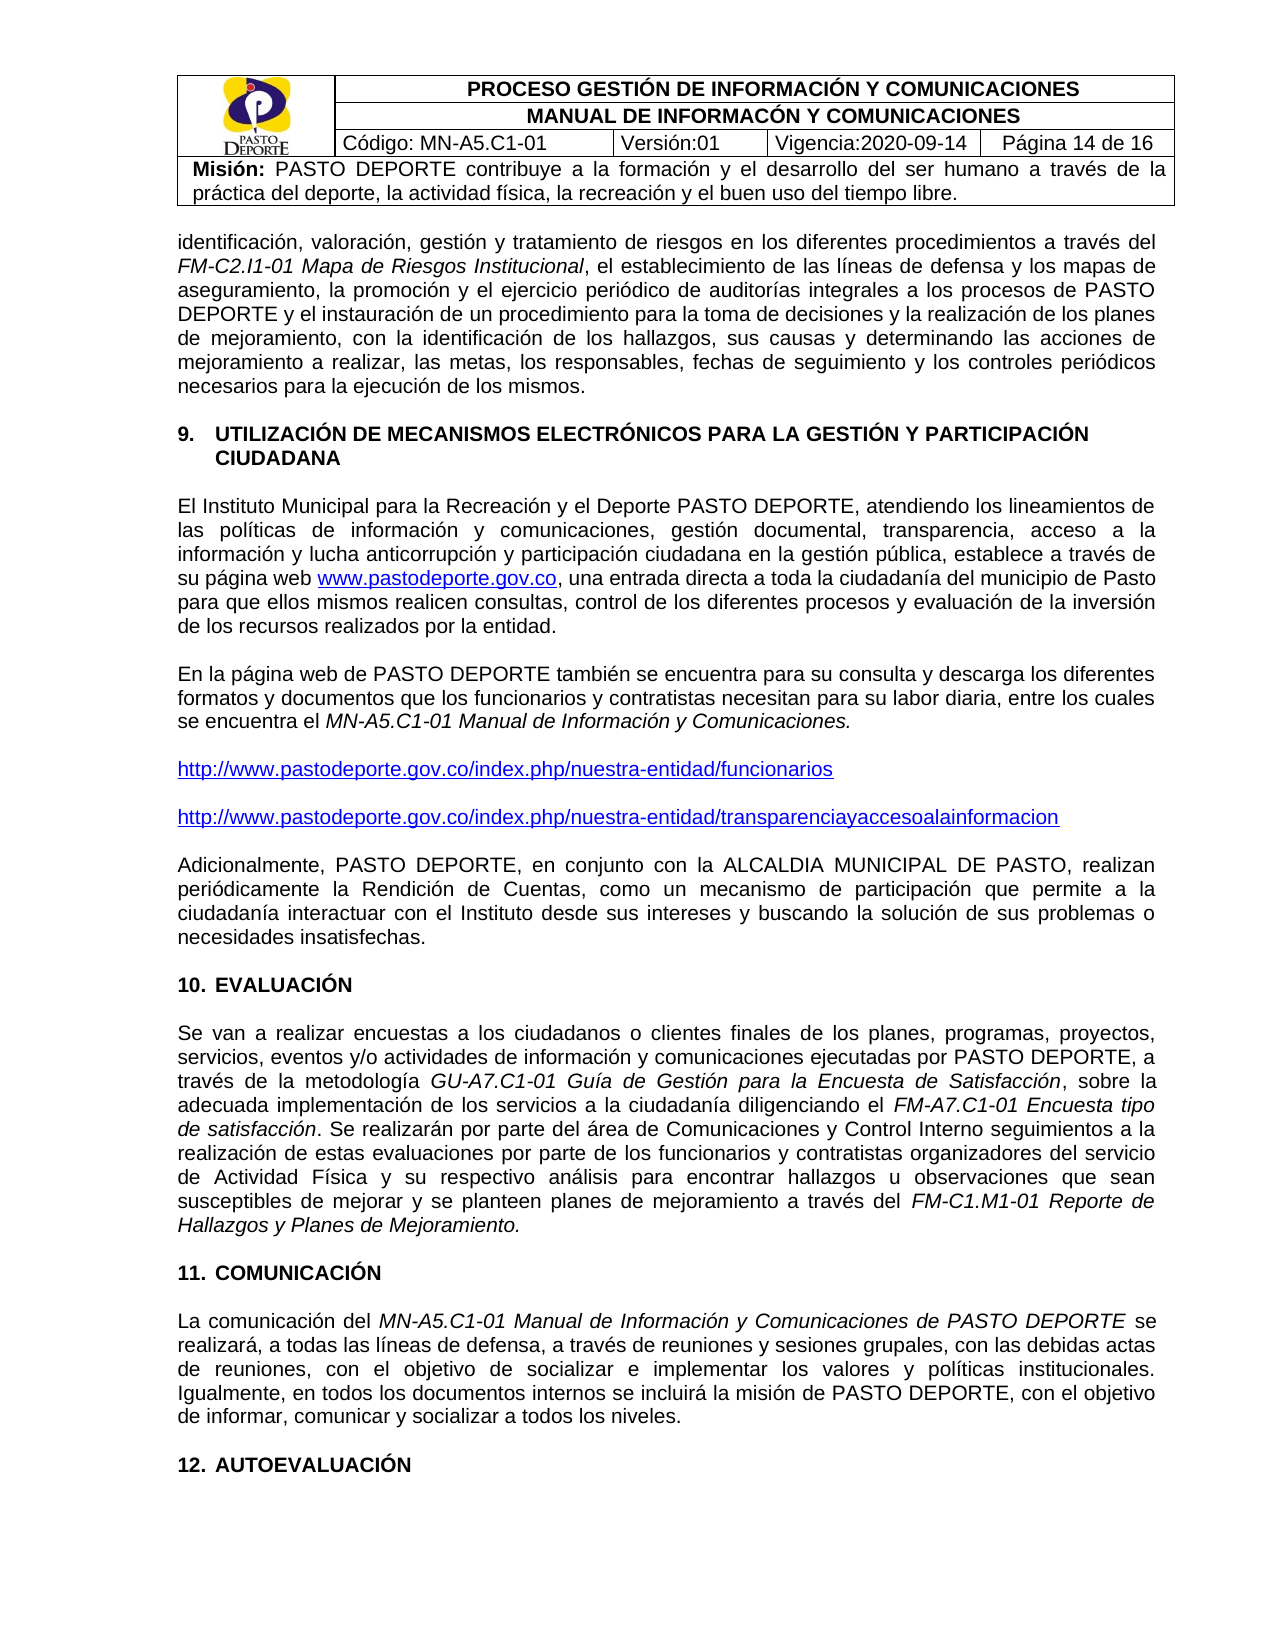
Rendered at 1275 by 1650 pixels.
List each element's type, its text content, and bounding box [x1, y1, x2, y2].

text Adicionalmente, PASTO DEPORTE, en conjunto con la ALCALDIA MUNICIPAL DE PASTO, realizan periódicamente la Rendición de Cuentas, como un mecanismo de participación que permite a la ciudadanía interactuar con el Instituto desde sus intereses y buscando la solución de sus problemas o necesidades insatisfechas. [177, 853, 1157, 949]
subtitle AUTOEVALUACIÓN [177, 1452, 1157, 1476]
subtitle UTILIZACIÓN DE MECANISMOS ELECTRÓNICOS PARA LA GESTIÓN Y PARTICIPACIÓN CIUDADANA [177, 422, 1157, 470]
text En la página web de PASTO DEPORTE también se encuentra para su consulta y descarga los diferentes formatos y documentos que los funcionarios y contratistas necesitan para su labor diaria, entre los cuales se encuentra el MN-A5.C1-01 Manual de Información y Comunicaciones. [177, 661, 1157, 733]
text El Instituto Municipal para la Recreación y el Deporte PASTO DEPORTE, atendiendo los lineamientos de las políticas de información y comunicaciones, gestión documental, transparencia, acceso a la información y lucha anticorrupción y participación ciudadana en la gestión pública, establece a través de su página web www.pastodeporte.gov.co, una entrada directa a toda la ciudadanía del municipio de Pasto para que ellos mismos realicen consultas, control de los diferentes procesos y evaluación de la inversión de los recursos realizados por la entidad. [177, 494, 1157, 637]
text La comunicación del MN-A5.C1-01 Manual de Información y Comunicaciones de PASTO DEPORTE se realizará, a todas las líneas de defensa, a través de reuniones y sesiones grupales, con las debidas actas de reuniones, con el objetivo de socializar e implementar los valores y políticas institucionales. Igualmente, en todos los documentos internos se incluirá la misión de PASTO DEPORTE, con el objetivo de informar, comunicar y socializar a todos los niveles. [177, 1308, 1157, 1428]
text http://www.pastodeporte.gov.co/index.php/nuestra-entidad/transparenciayaccesoalainformacion [177, 805, 1157, 829]
text http://www.pastodeporte.gov.co/index.php/nuestra-entidad/funcionarios [177, 757, 1157, 781]
picture [222, 77, 291, 155]
subtitle COMUNICACIÓN [177, 1261, 1157, 1284]
subtitle EVALUACIÓN [177, 973, 1157, 997]
text Se van a realizar encuestas a los ciudadanos o clientes finales de los planes, programas, proyectos, servicios, eventos y/o actividades de información y comunicaciones ejecutadas por PASTO DEPORTE, a través de la metodología GU-A7.C1-01 Guía de Gestión para la Encuesta de Satisfacción, sobre la adecuada implementación de los servicios a la ciudadanía diligenciando el FM-A7.C1-01 Encuesta tipo de satisfacción. Se realizarán por parte del área de Comunicaciones y Control Interno seguimientos a la realización de estas evaluaciones por parte de los funcionarios y contratistas organizadores del servicio de Actividad Física y su respectivo análisis para encontrar hallazgos u observaciones que sean susceptibles de mejorar y se planteen planes de mejoramiento a través del FM-C1.M1-01 Reporte de Hallazgos y Planes de Mejoramiento. [177, 1021, 1157, 1237]
